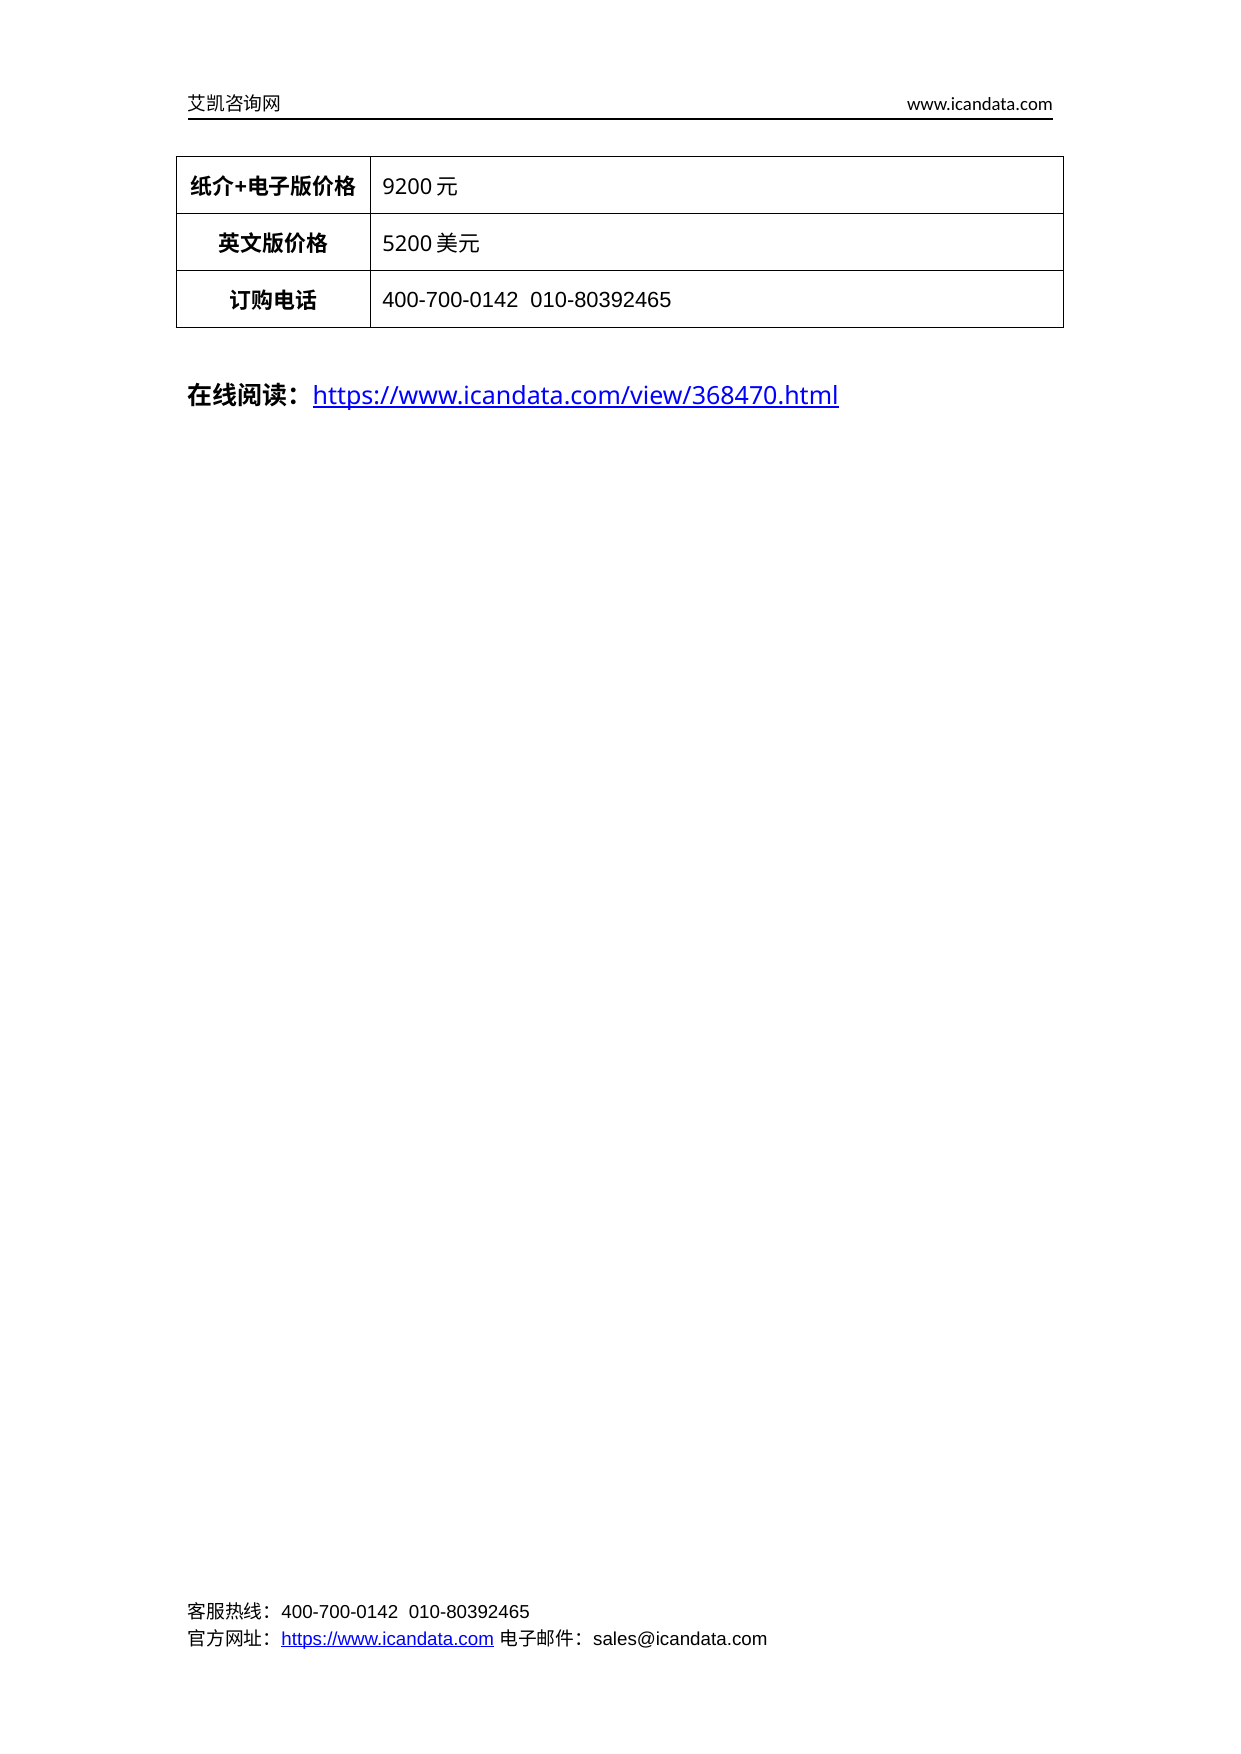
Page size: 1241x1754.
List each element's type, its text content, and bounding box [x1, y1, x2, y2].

table_cell 5200美元 [371, 214, 1063, 270]
table_cell 英文版价格 [177, 214, 370, 270]
table_cell 9200元 [371, 157, 1063, 213]
table_cell 纸介+电子版价格 [177, 157, 370, 213]
table_cell 400-700-0142 010-80392465 [371, 271, 1063, 327]
text 在线阅读：https://www.icandata.com/view/368470.html [187, 361, 1053, 426]
table_cell 订购电话 [177, 271, 370, 327]
